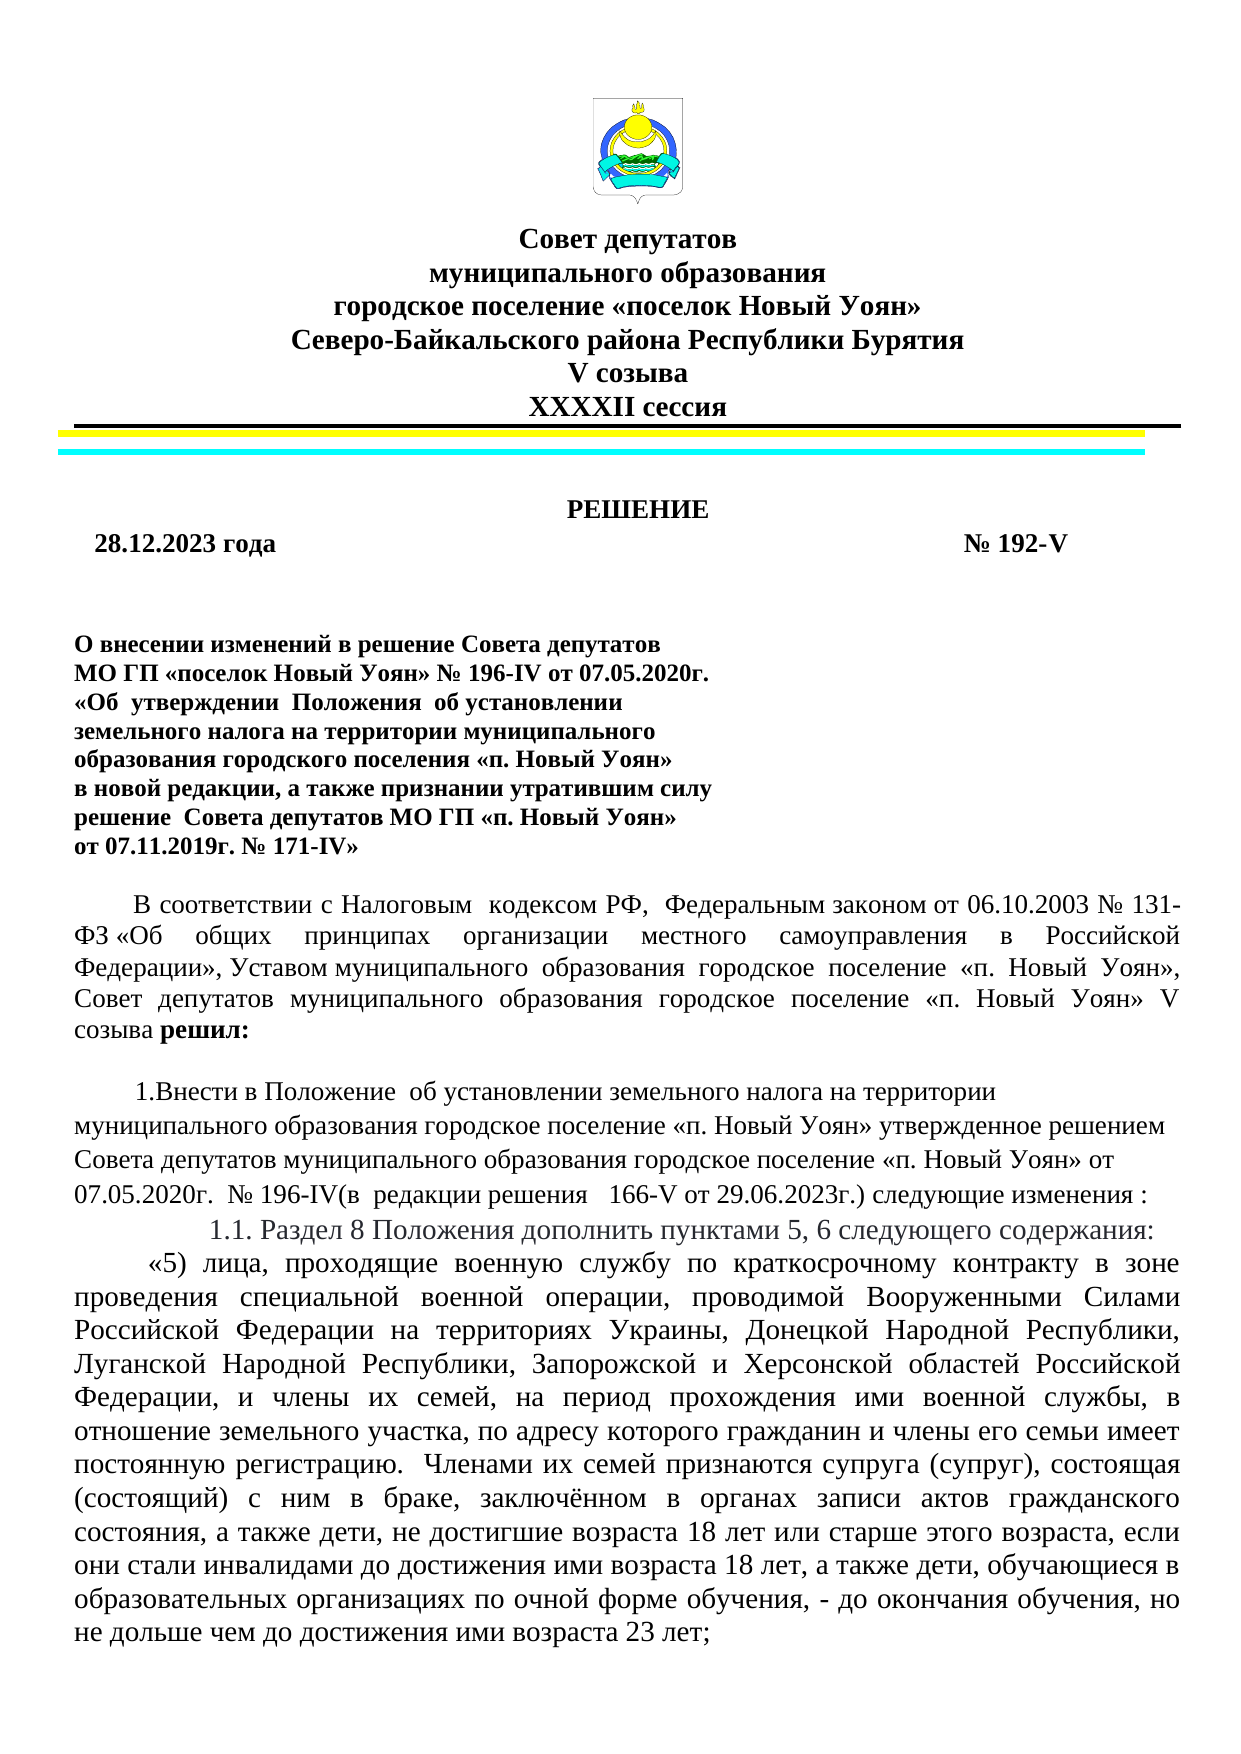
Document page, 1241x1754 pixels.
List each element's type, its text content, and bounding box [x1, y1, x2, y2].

text О внесении изменений в решение Совета депутатов [74, 629, 1181, 658]
text образования городского поселения «п. Новый Уоян» [74, 744, 1181, 773]
text Северо-Байкальского района Республики Бурятия [74, 322, 1181, 355]
text МО ГП «поселок Новый Уоян» № 196-IV от 07.05.2020г. [74, 658, 1181, 687]
text 1.1. Раздел 8 Положения дополнить пунктами 5, 6 следующего содержания: [74, 1212, 1181, 1245]
text «5) лица, проходящие военную службу по краткосрочному контракту в зоне проведения специальной военной операции, проводимой Вооруженными Силами Российской Федерации на территориях Украины, Донецкой Народной Республики, Луганской Народной Республики, Запорожской и Херсонской областей Российской Федерации, и члены их семей, на период прохождения ими военной службы, в отношение земельного участка, по адресу которого гражданин и члены его семьи имеет постоянную регистрацию. Членами их семей признаются супруга (супруг), состоящая (состоящий) с ним в браке, заключённом в органах записи актов гражданского состояния, а также дети, не достигшие возраста 18 лет или старше этого возраста, если они стали инвалидами до достижения ими возраста 18 лет, а также дети, обучающиеся в образовательных организациях по очной форме обучения, - до окончания обучения, но не дольше чем до достижения ими возраста 23 лет; [74, 1245, 1181, 1648]
text земельного налога на территории муниципального [74, 716, 1181, 744]
text 1.Внести в Положение об установлении земельного налога на территории муниципального образования городское поселение «п. Новый Уоян» утвержденное решением Совета депутатов муниципального образования городское поселение «п. Новый Уоян» от 07.05.2020г. № 196-IV(в редакции решения 166-V от 29.06.2023г.) следующие изменения : [74, 1075, 1181, 1209]
text 28.12.2023 года № 192-V [74, 527, 1181, 558]
text В соответствии с Налоговым кодексом РФ, Федеральным законом от 06.10.2003 № 131-ФЗ «Об общих принципах организации местного самоуправления в Российской Федерации», Уставом муниципального образования городское поселение «п. Новый Уоян», Совет депутатов муниципального образования городское поселение «п. Новый Уоян» V созыва решил: [74, 888, 1181, 1044]
text муниципального образования [74, 255, 1181, 288]
text Совет депутатов [74, 221, 1181, 255]
text V созыва [74, 355, 1181, 389]
text РЕШЕНИЕ [74, 493, 1181, 524]
text решение Совета депутатов МО ГП «п. Новый Уоян» [74, 802, 1181, 831]
text от 07.11.2019г. № 171-IV» [74, 831, 1181, 859]
text в новой редакции, а также признании утратившим силу [74, 773, 1181, 802]
text XXXXII сессия [74, 389, 1181, 424]
text городское поселение «поселок Новый Уоян» [74, 288, 1181, 322]
text «Об утверждении Положения об установлении [74, 687, 1181, 716]
